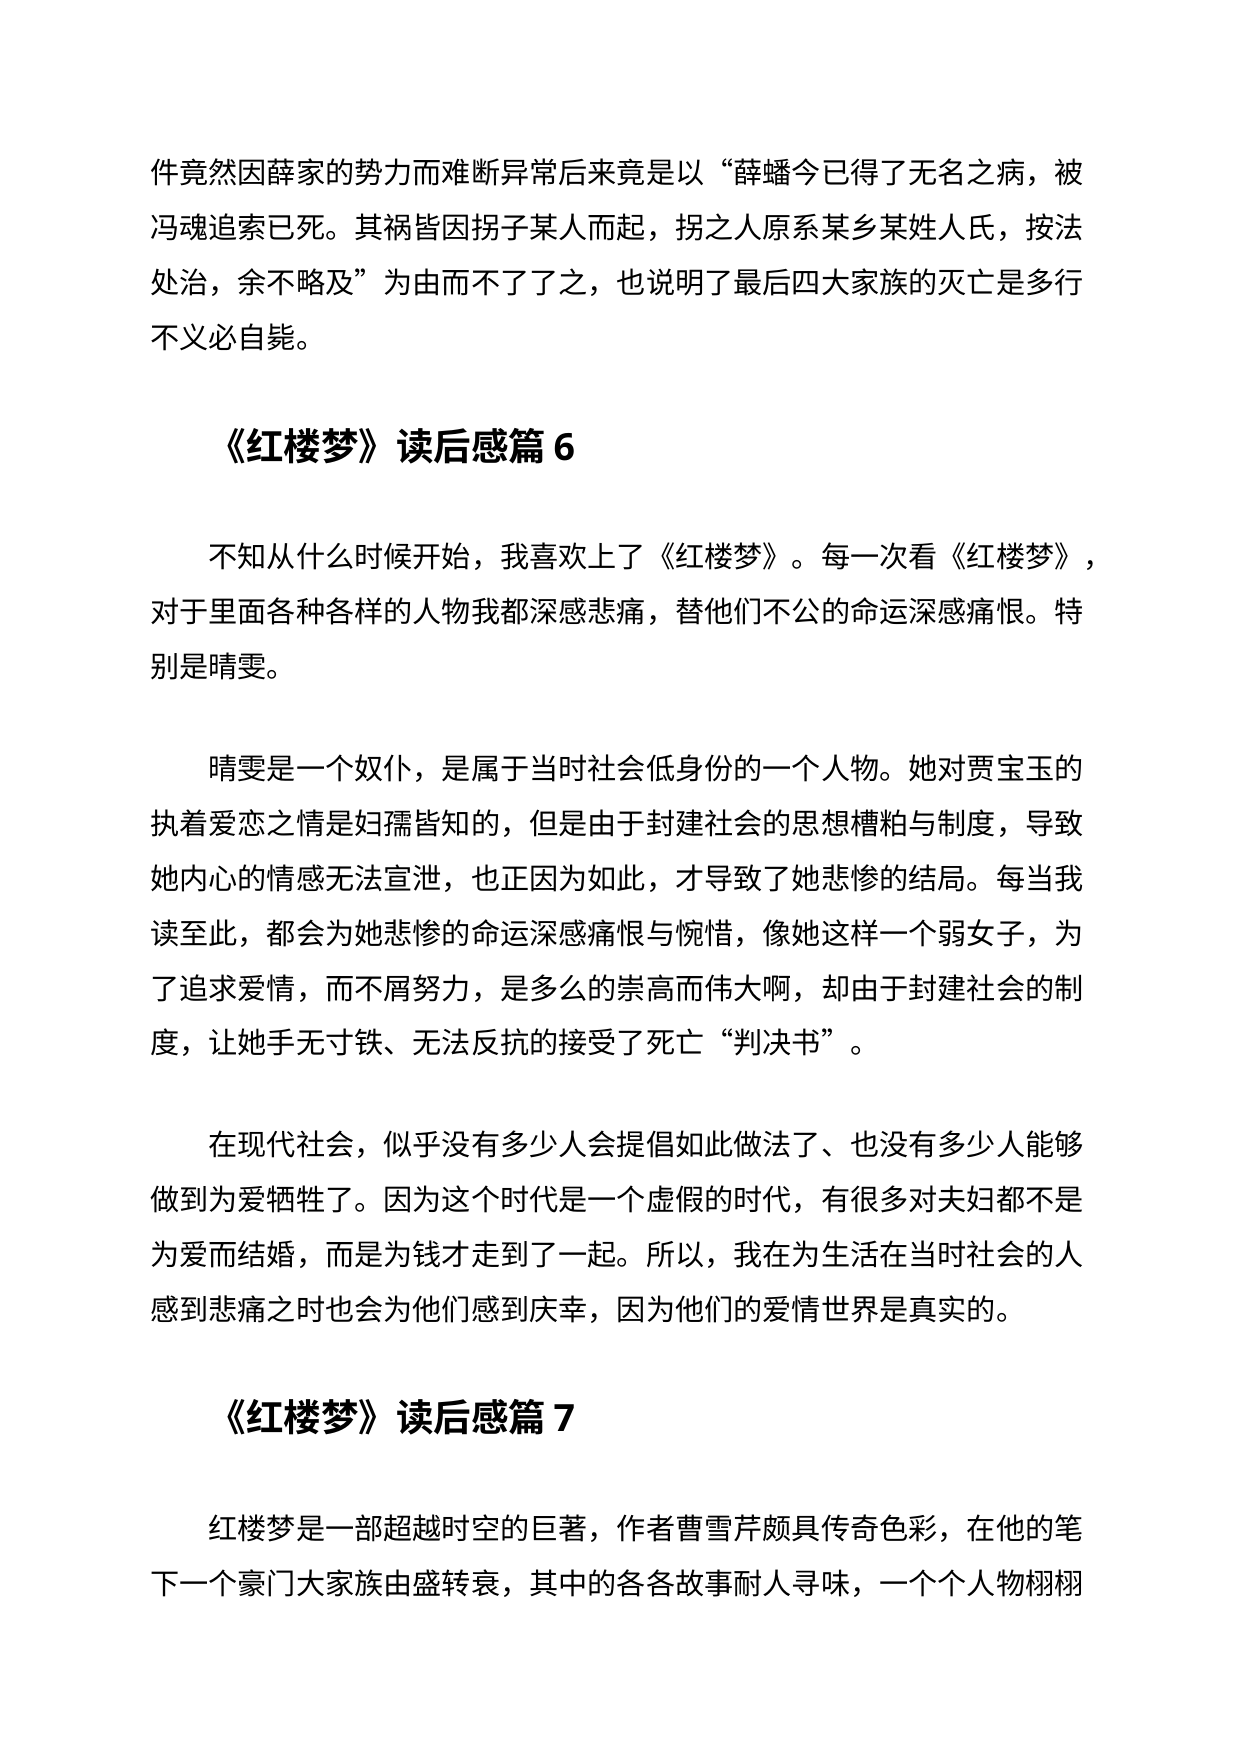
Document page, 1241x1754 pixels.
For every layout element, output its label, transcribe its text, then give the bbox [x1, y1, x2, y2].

text 晴雯是一个奴仆，是属于当时社会低身份的一个人物。她对贾宝玉的执着爱恋之情是妇孺皆知的，但是由于封建社会的思想槽粕与制度，导致她内心的情感无法宣泄，也正因为如此，才导致了她悲惨的结局。每当我读至此，都会为她悲惨的命运深感痛恨与惋惜，像她这样一个弱女子，为了追求爱情，而不屑努力，是多么的崇高而伟大啊，却由于封建社会的制度，让她手无寸铁、无法反抗的接受了死亡“判决书”。 [150, 746, 1090, 1062]
text 《红楼梦》读后感篇6 [150, 416, 1090, 471]
text 《红楼梦》读后感篇7 [150, 1388, 1090, 1443]
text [150, 1506, 1090, 1603]
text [150, 150, 1090, 357]
text 不知从什么时候开始，我喜欢上了《红楼梦》。每一次看《红楼梦》，对于里面各种各样的人物我都深感悲痛，替他们不公的命运深感痛恨。特别是晴雯。 [150, 534, 1090, 686]
text 在现代社会，似乎没有多少人会提倡如此做法了、也没有多少人能够做到为爱牺牲了。因为这个时代是一个虚假的时代，有很多对夫妇都不是为爱而结婚，而是为钱才走到了一起。所以，我在为生活在当时社会的人感到悲痛之时也会为他们感到庆幸，因为他们的爱情世界是真实的。 [150, 1122, 1090, 1329]
